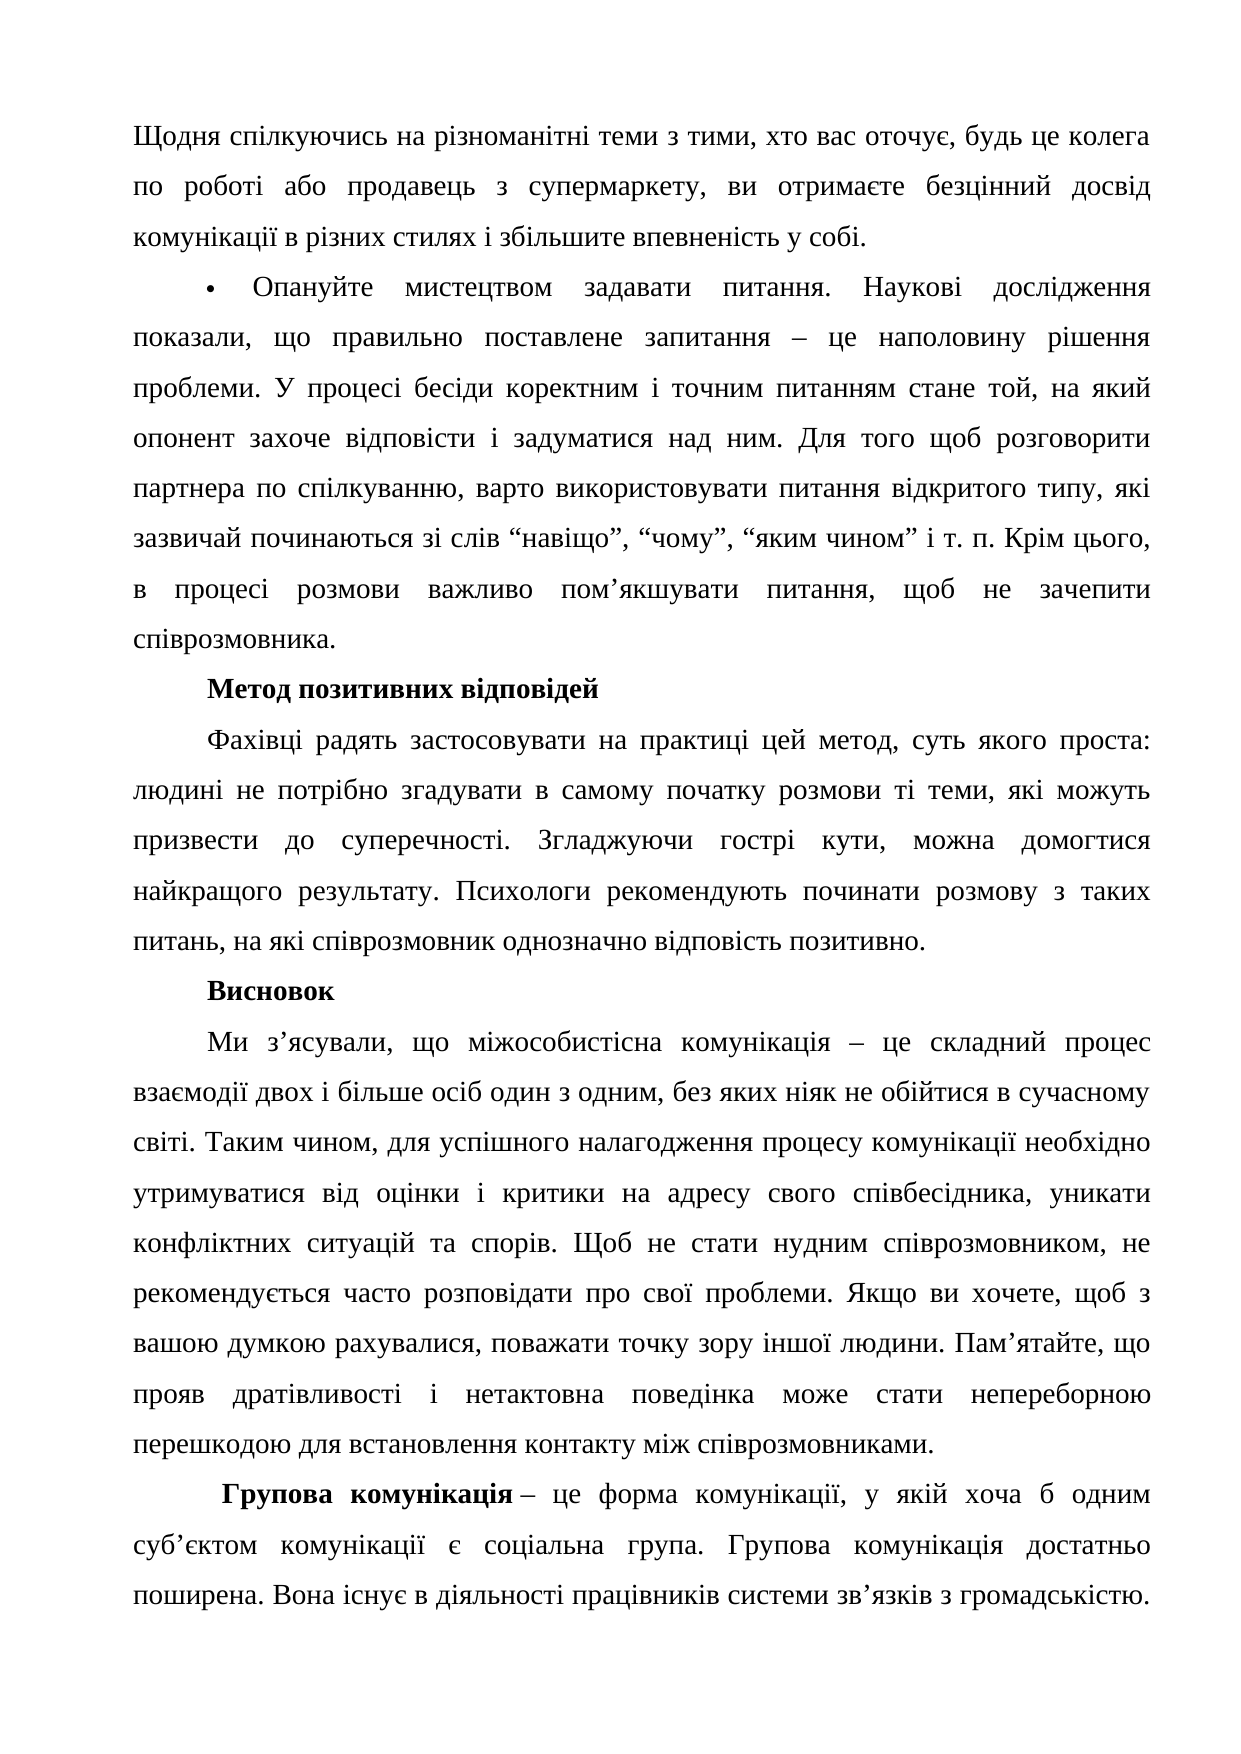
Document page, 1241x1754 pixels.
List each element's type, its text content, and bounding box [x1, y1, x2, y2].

list Висновок [133, 973, 1152, 1007]
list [133, 118, 1152, 252]
list Фахівці радять застосовувати на практиці цей метод, суть якого проста: людині не потрібно згадувати в самому початку розмови ті теми, які можуть призвести до суперечності. Згладжуючи гострі кути, можна домогтися найкращого результату. Психологи рекомендують починати розмову з таких питань, на які співрозмовник однозначно відповість позитивно. [133, 722, 1152, 957]
list Ми з’ясували, що міжособистісна комунікація – це складний процес взаємодії двох і більше осіб один з одним, без яких ніяк не обійтися в сучасному світі. Таким чином, для успішного налагодження процесу комунікації необхідно утримуватися від оцінки і критики на адресу свого співбесідника, уникати конфліктних ситуацій та спорів. Щоб не стати нудним співрозмовником, не рекомендується часто розповідати про свої проблеми. Якщо ви хочете, щоб з вашою думкою рахувалися, поважати точку зору іншої людини. Пам’ятайте, що прояв дратівливості і нетактовна поведінка може стати непереборною перешкодою для встановлення контакту між співрозмовниками. [133, 1024, 1152, 1460]
list Метод позитивних відповідей [133, 672, 1152, 705]
list Опануйте мистецтвом задавати питання. Наукові дослідження показали, що правильно поставлене запитання – це наполовину рішення проблеми. У процесі бесіди коректним і точним питанням стане той, на який опонент захоче відповісти і задуматися над ним. Для того щоб розговорити партнера по спілкуванню, варто використовувати питання відкритого типу, які зазвичай починаються зі слів “навіщо”, “чому”, “яким чином” і т. п. Крім цього, в процесі розмови важливо пом’якшувати питання, щоб не зачепити співрозмовника. [133, 269, 1152, 655]
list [133, 1477, 1152, 1611]
